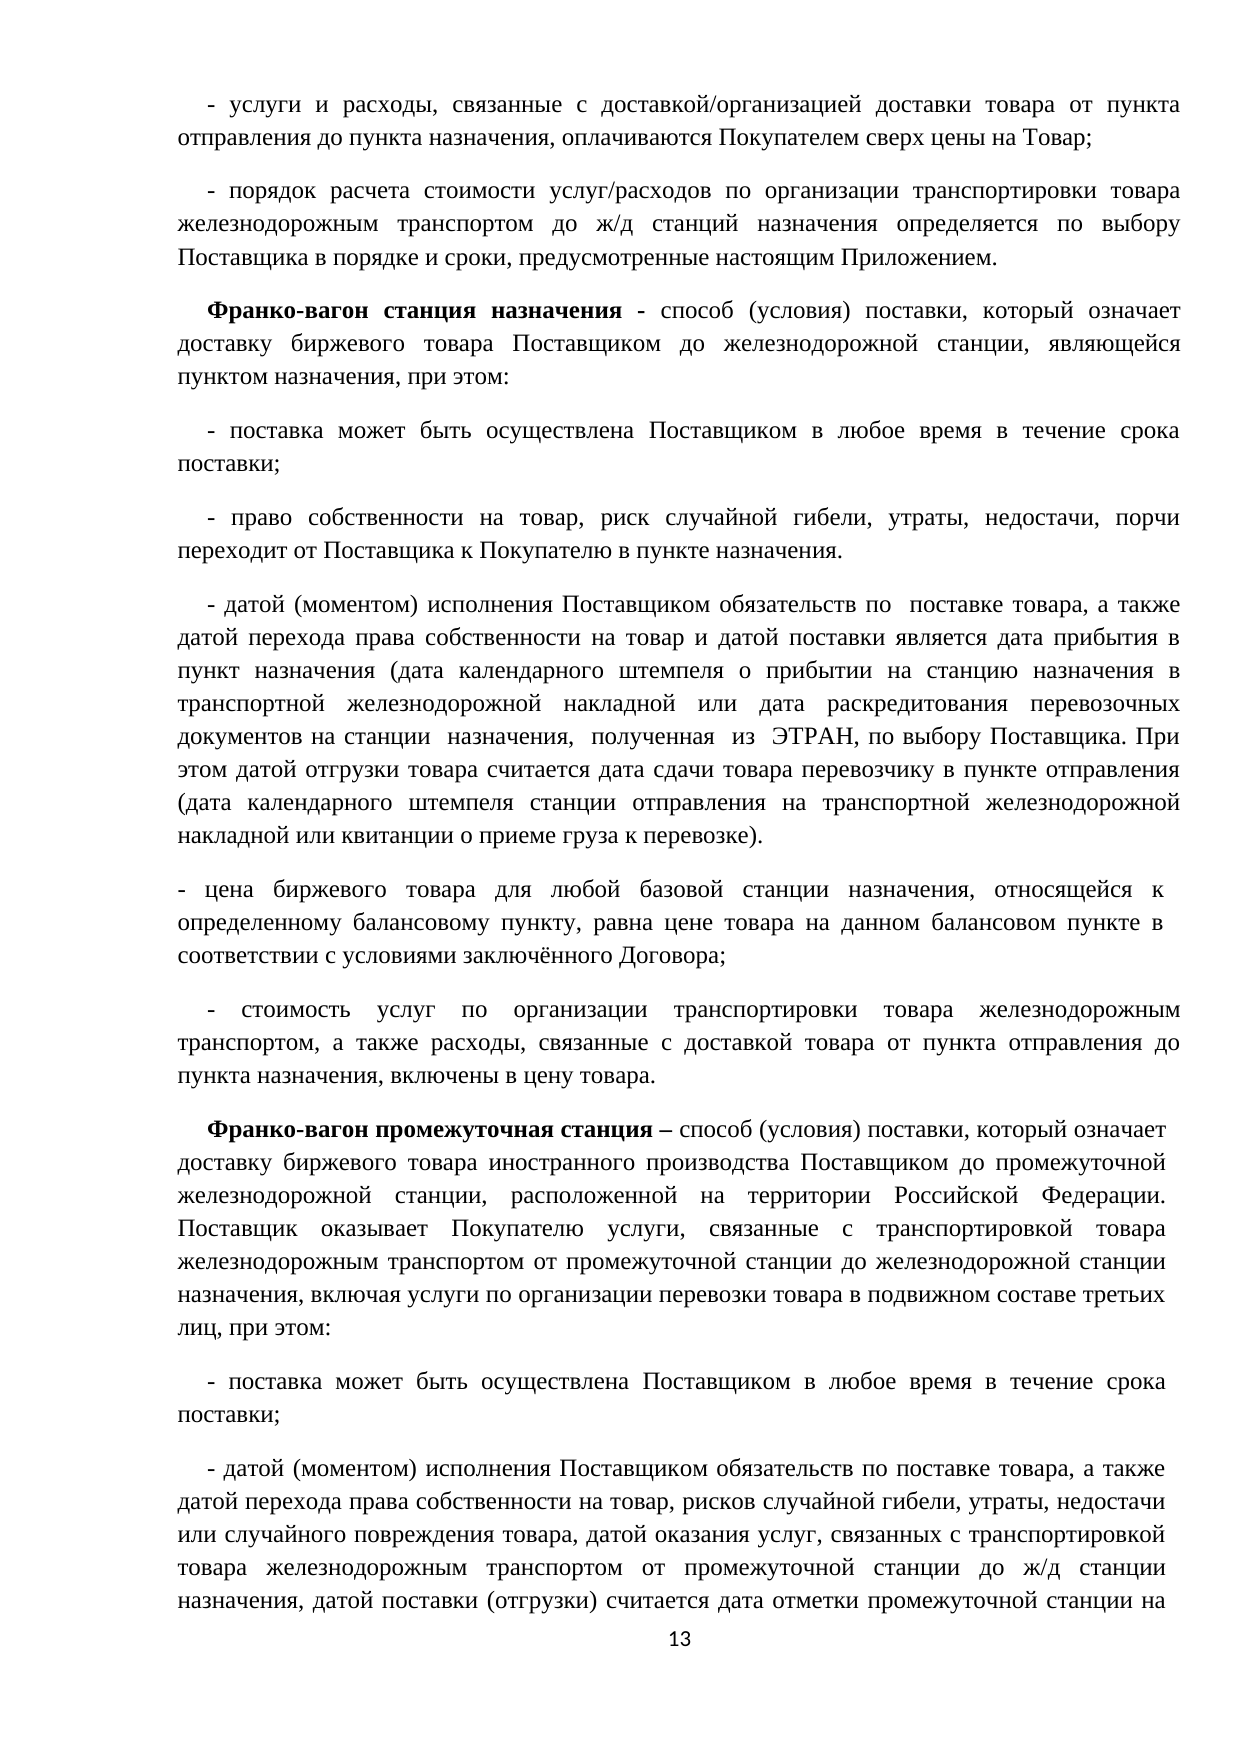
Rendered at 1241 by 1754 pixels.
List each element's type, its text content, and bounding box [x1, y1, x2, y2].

text - услуги и расходы, связанные с доставкой/организацией доставки товара от пункта отправления до пункта назначения, оплачиваются Покупателем сверх цены на Товар; [177, 89, 1181, 150]
text Франко-вагон станция назначения - способ (условия) поставки, который означает доставку биржевого товара Поставщиком до железнодорожной станции, являющейся пунктом назначения, при этом: [177, 295, 1181, 390]
text Франко-вагон промежуточная станция – способ (условия) поставки, который означает доставку биржевого товара иностранного производства Поставщиком до промежуточной железнодорожной станции, расположенной на территории Российской Федерации. Поставщик оказывает Покупателю услуги, связанные с транспортировкой товара железнодорожным транспортом от промежуточной станции до железнодорожной станции назначения, включая услуги по организации перевозки товара в подвижном составе третьих лиц, при этом: [177, 1114, 1167, 1341]
text - датой (моментом) исполнения Поставщиком обязательств по поставке товара, а также датой перехода права собственности на товар и датой поставки является дата прибытия в пункт назначения (дата календарного штемпеля о прибытии на станцию назначения в транспортной железнодорожной накладной или дата раскредитования перевозочных документов на станции назначения, полученная из ЭТРАН, по выбору Поставщика. При этом датой отгрузки товара считается дата сдачи товара перевозчику в пункте отправления (дата календарного штемпеля станции отправления на транспортной железнодорожной накладной или квитанции о приеме груза к перевозке). [177, 589, 1181, 849]
text - право собственности на товар, риск случайной гибели, утраты, недостачи, порчи переходит от Поставщика к Покупателю в пункте назначения. [177, 502, 1181, 564]
text - поставка может быть осуществлена Поставщиком в любое время в течение срока поставки; [177, 1366, 1167, 1428]
text - цена биржевого товара для любой базовой станции назначения, относящейся к определенному балансовому пункту, равна цене товара на данном балансовом пункте в соответствии с условиями заключённого Договора; [177, 874, 1164, 969]
text - стоимость услуг по организации транспортировки товара железнодорожным транспортом, а также расходы, связанные с доставкой товара от пункта отправления до пункта назначения, включены в цену товара. [177, 994, 1181, 1089]
text - поставка может быть осуществлена Поставщиком в любое время в течение срока поставки; [177, 415, 1181, 477]
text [177, 1453, 1167, 1613]
text - порядок расчета стоимости услуг/расходов по организации транспортировки товара железнодорожным транспортом до ж/д станций назначения определяется по выбору Поставщика в порядке и сроки, предусмотренные настоящим Приложением. [177, 176, 1181, 270]
